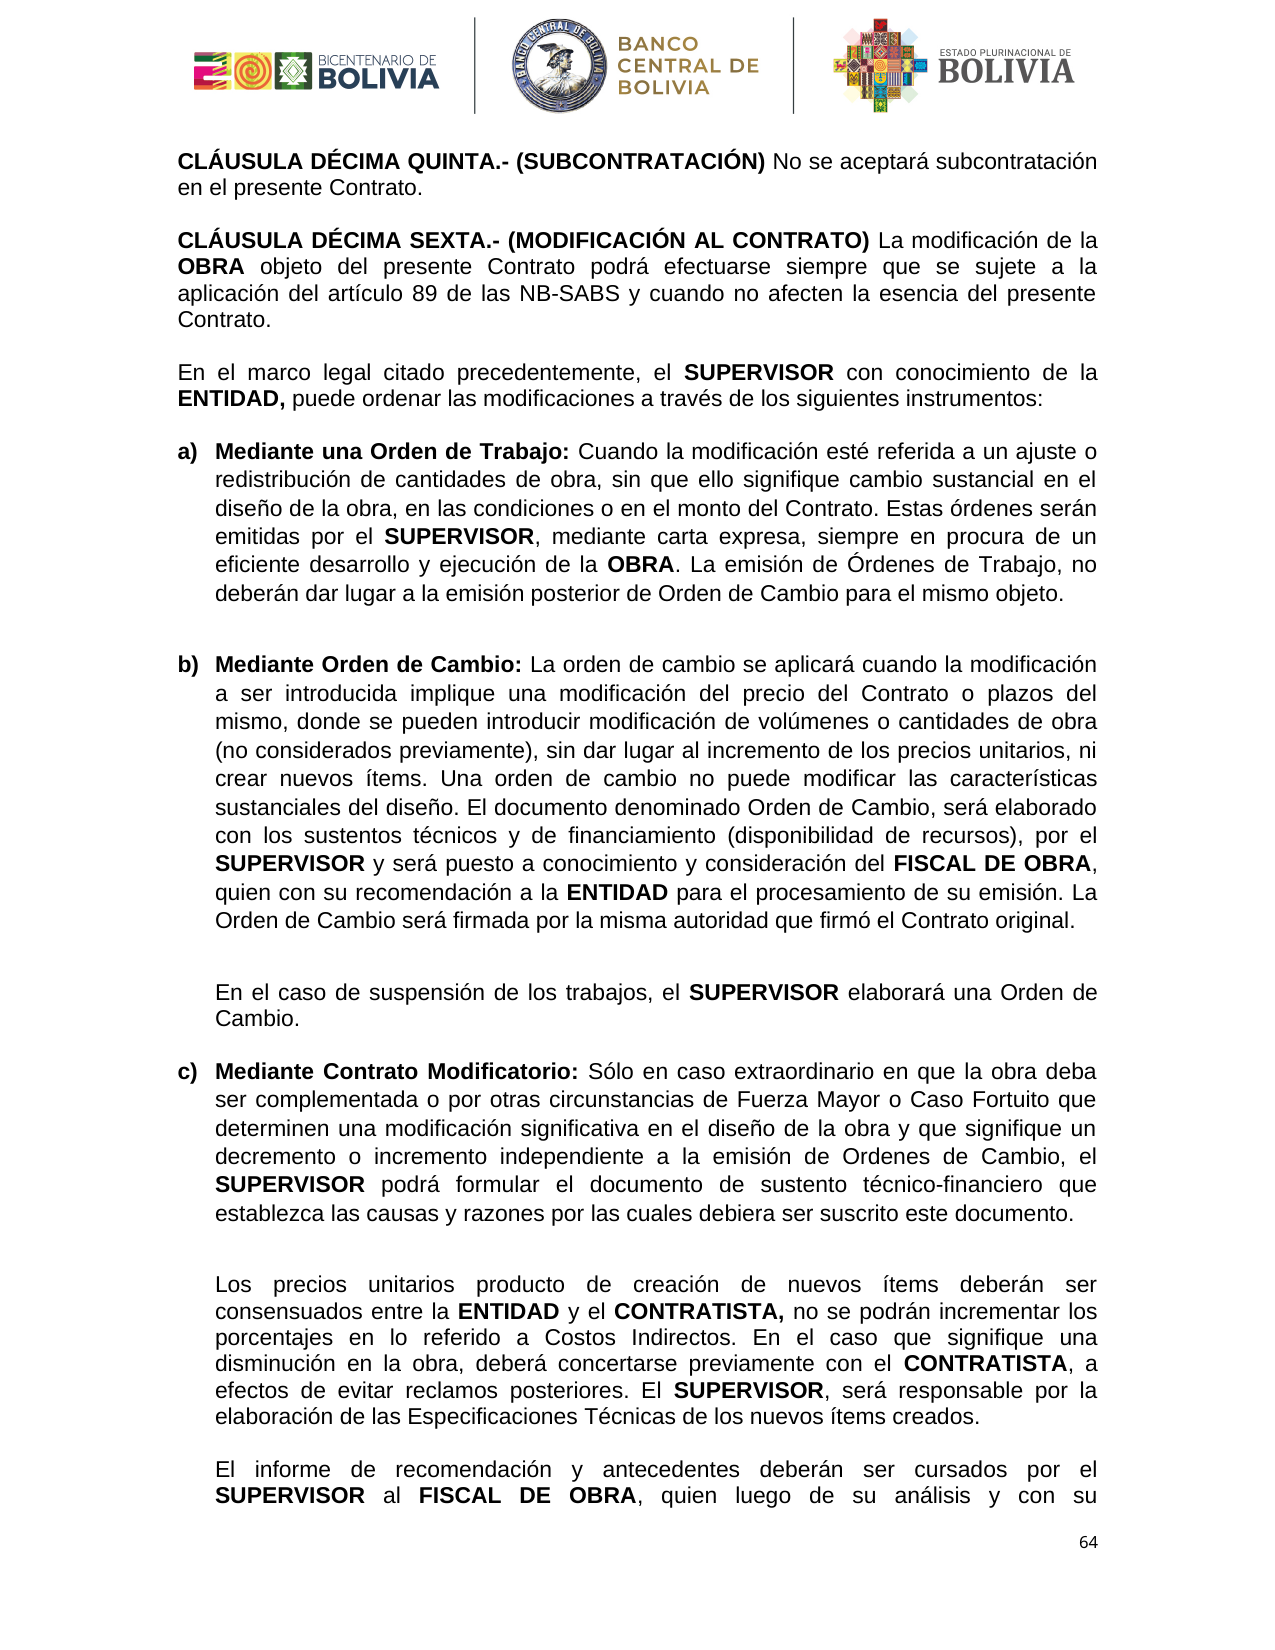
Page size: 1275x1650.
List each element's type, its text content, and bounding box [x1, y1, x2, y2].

text En el caso de suspensión de los trabajos, el SUPERVISOR elaborará una Orden de Cambio. [215, 979, 1098, 1031]
text CLÁUSULA DÉCIMA SEXTA.- (MODIFICACIÓN AL CONTRATO) La modificación de la OBRA objeto del presente Contrato podrá efectuarse siempre que se sujete a la aplicación del artículo 89 de las NB-SABS y cuando no afecten la esencia del presente Contrato. [177, 227, 1098, 332]
picture [0, 1, 1272, 117]
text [215, 1456, 1098, 1508]
text CLÁUSULA DÉCIMA QUINTA.- (SUBCONTRATACIÓN) No se aceptará subcontratación en el presente Contrato. [177, 148, 1098, 200]
list Mediante una Orden de Trabajo: Cuando la modificación esté referida a un ajuste o redistribución de cantidades de obra, sin que ello signifique cambio sustancial en el diseño de la obra, en las condiciones o en el monto del Contrato. Estas órdenes serán emitidas por el SUPERVISOR, mediante carta expresa, siempre en procura de un eficiente desarrollo y ejecución de la OBRA. La emisión de Órdenes de Trabajo, no deberán dar lugar a la emisión posterior de Orden de Cambio para el mismo objeto. [177, 438, 1098, 606]
text En el marco legal citado precedentemente, el SUPERVISOR con conocimiento de la ENTIDAD, puede ordenar las modificaciones a través de los siguientes instrumentos: [177, 358, 1098, 411]
text Los precios unitarios producto de creación de nuevos ítems deberán ser consensuados entre la ENTIDAD y el CONTRATISTA, no se podrán incrementar los porcentajes en lo referido a Costos Indirectos. En el caso que signifique una disminución en la obra, deberá concertarse previamente con el CONTRATISTA, a efectos de evitar reclamos posteriores. El SUPERVISOR, será responsable por la elaboración de las Especificaciones Técnicas de los nuevos ítems creados. [215, 1271, 1098, 1429]
list Mediante Contrato Modificatorio: Sólo en caso extraordinario en que la obra deba ser complementada o por otras circunstancias de Fuerza Mayor o Caso Fortuito que determinen una modificación significativa en el diseño de la obra y que signifique un decremento o incremento independiente a la emisión de Ordenes de Cambio, el SUPERVISOR podrá formular el documento de sustento técnico-financiero que establezca las causas y razones por las cuales debiera ser suscrito este documento. [177, 1058, 1098, 1226]
list Mediante Orden de Cambio: La orden de cambio se aplicará cuando la modificación a ser introducida implique una modificación del precio del Contrato o plazos del mismo, donde se pueden introducir modificación de volúmenes o cantidades de obra (no considerados previamente), sin dar lugar al incremento de los precios unitarios, ni crear nuevos ítems. Una orden de cambio no puede modificar las características sustanciales del diseño. El documento denominado Orden de Cambio, será elaborado con los sustentos técnicos y de financiamiento (disponibilidad de recursos), por el SUPERVISOR y será puesto a conocimiento y consideración del FISCAL DE OBRA, quien con su recomendación a la ENTIDAD para el procesamiento de su emisión. La Orden de Cambio será firmada por la misma autoridad que firmó el Contrato original. [177, 651, 1098, 933]
